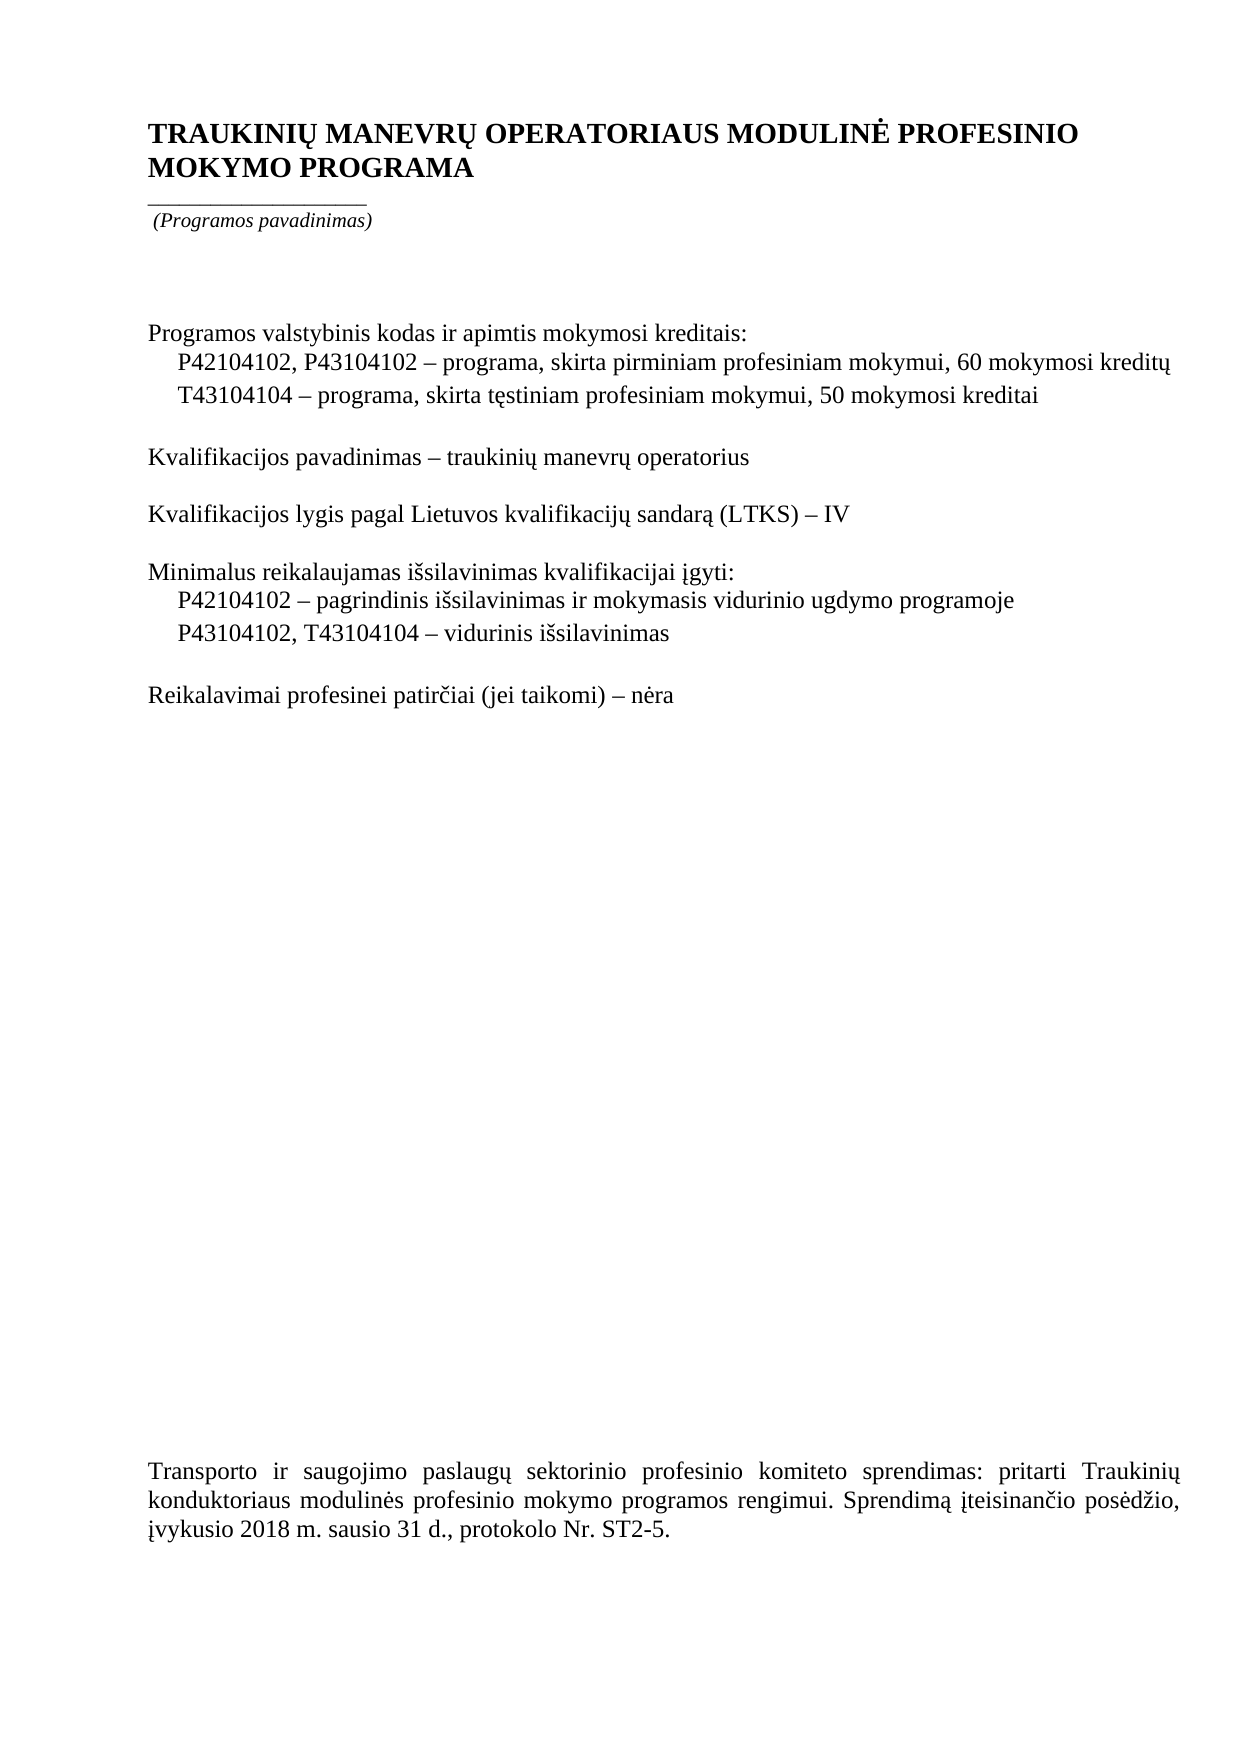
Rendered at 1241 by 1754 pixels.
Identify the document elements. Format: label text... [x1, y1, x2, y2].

text Transporto ir saugojimo paslaugų sektorinio profesinio komiteto sprendimas: pritarti Traukinių konduktoriaus modulinės profesinio mokymo programos rengimui. Sprendimą įteisinančio posėdžio, įvykusio 2018 m. sausio 31 d., protokolo Nr. ST2-5. [148, 1456, 1181, 1543]
text P42104102 – pagrindinis išsilavinimas ir mokymasis vidurinio ugdymo programoje [177, 585, 1181, 614]
text Reikalavimai profesinei patirčiai (jei taikomi) – nėra [148, 680, 1181, 709]
text P42104102, P43104102 – programa, skirta pirminiam profesiniam mokymui, 60 mokymosi kreditų [177, 347, 1181, 376]
text _____________________ [148, 184, 1181, 208]
text Programos valstybinis kodas ir apimtis mokymosi kreditais: [148, 318, 1181, 347]
text T43104104 – programa, skirta tęstiniam profesiniam mokymui, 50 mokymosi kreditai [177, 380, 1181, 408]
text TRAUKINIŲ MANEVRŲ OPERATORIAUS MODULINĖ PROFESINIO MOKYMO PROGRAMA [148, 117, 1181, 184]
text (Programos pavadinimas) [148, 208, 1181, 232]
text Minimalus reikalaujamas išsilavinimas kvalifikacijai įgyti: [148, 557, 1181, 585]
text Kvalifikacijos pavadinimas – traukinių manevrų operatorius [148, 442, 1181, 470]
text P43104102, T43104104 – vidurinis išsilavinimas [177, 618, 1181, 647]
text Kvalifikacijos lygis pagal Lietuvos kvalifikacijų sandarą (LTKS) – IV [148, 499, 1181, 528]
